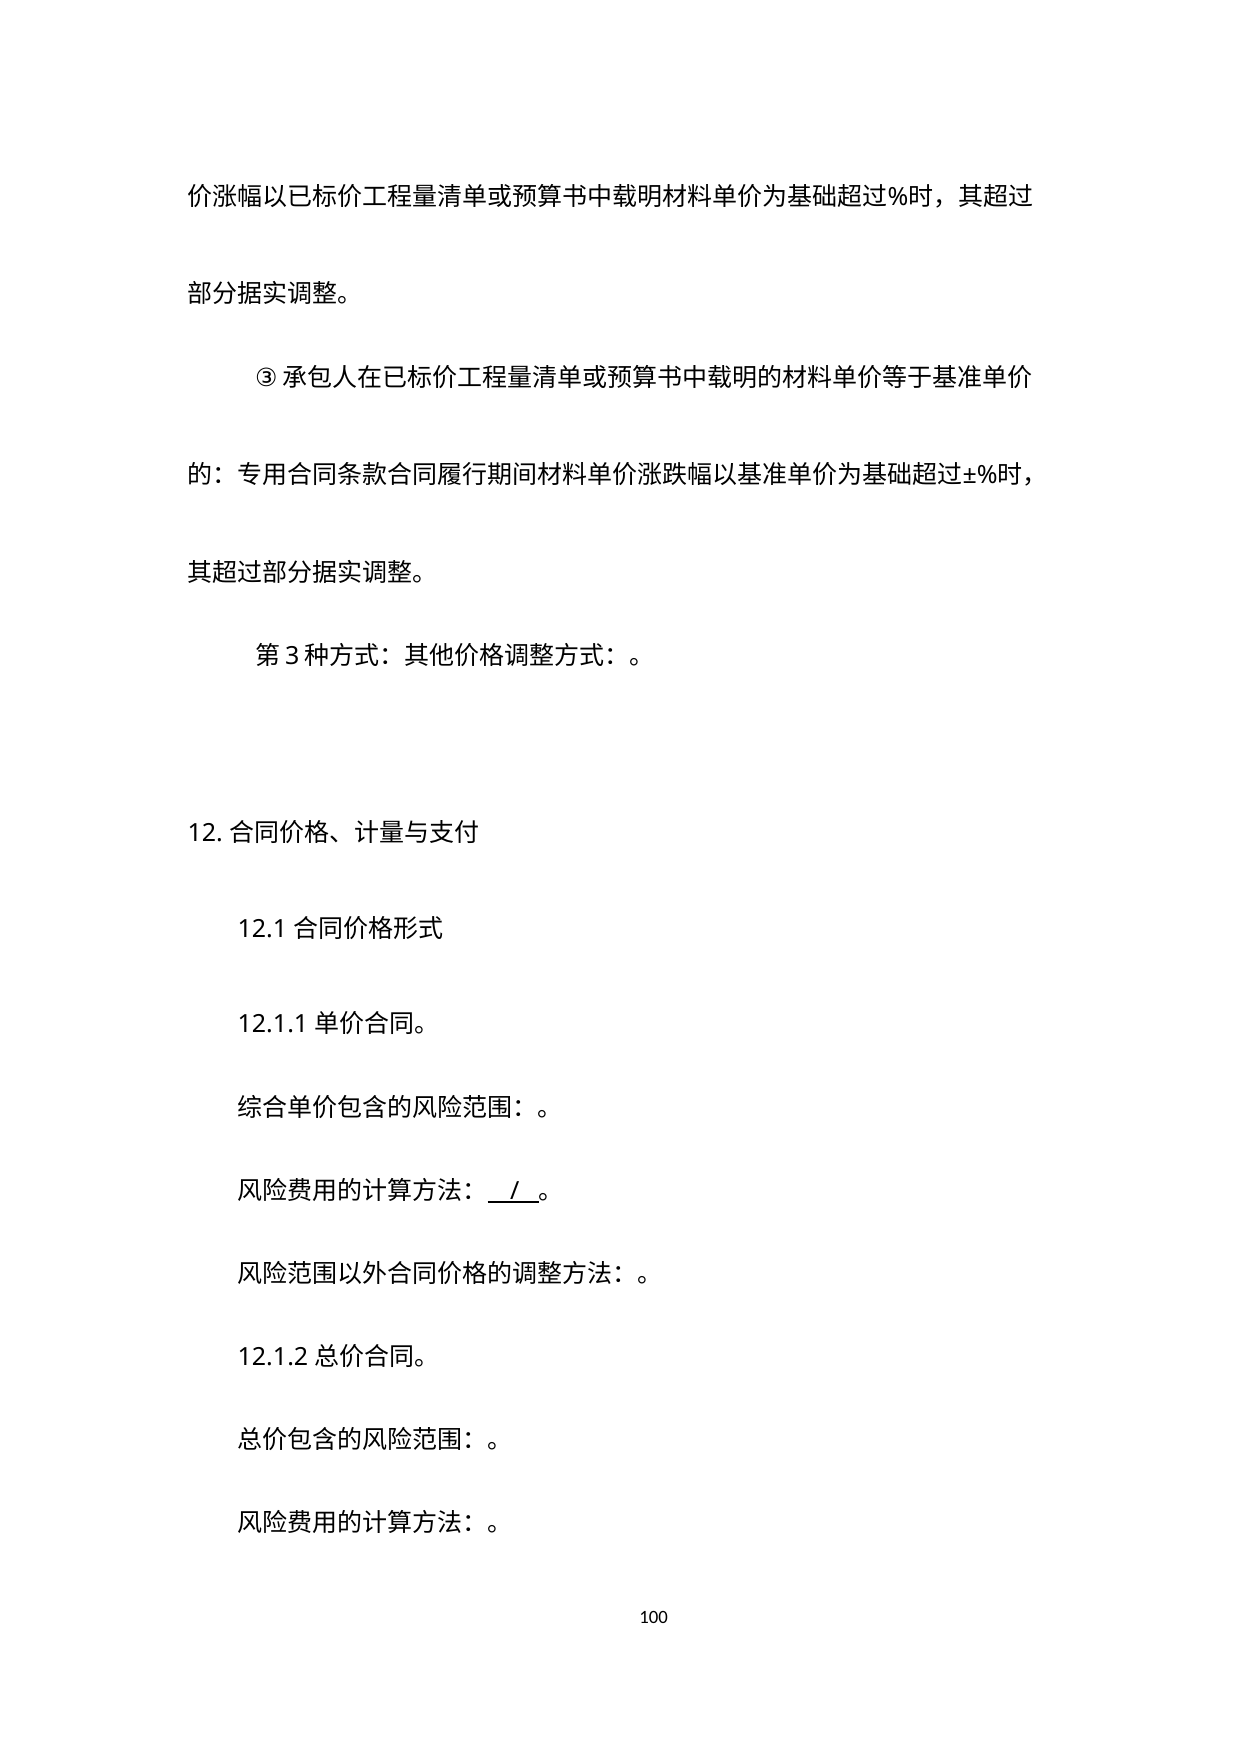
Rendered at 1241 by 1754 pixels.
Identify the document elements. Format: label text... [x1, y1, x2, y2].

text 12.1.2 总价合同。 [187, 1322, 1053, 1387]
text 12. 合同价格、计量与支付 [187, 798, 1053, 863]
text 12.1.1 单价合同。 [187, 989, 1053, 1054]
text 风险范围以外合同价格的调整方法：。 [187, 1239, 1053, 1304]
text 风险费用的计算方法：。 [187, 1488, 1053, 1553]
text 12.1 合同价格形式 [187, 894, 1053, 959]
text 总价包含的风险范围：。 [187, 1405, 1053, 1470]
text 综合单价包含的风险范围：。 [187, 1073, 1053, 1138]
text ③承包人在已标价工程量清单或预算书中载明的材料单价等于基准单价的：专用合同条款合同履行期间材料单价涨跌幅以基准单价为基础超过±%时，其超过部分据实调整。 [187, 343, 1053, 603]
text 风险费用的计算方法： / 。 [187, 1156, 1053, 1221]
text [187, 162, 1053, 324]
text 第3种方式：其他价格调整方式：。 [187, 621, 1053, 686]
